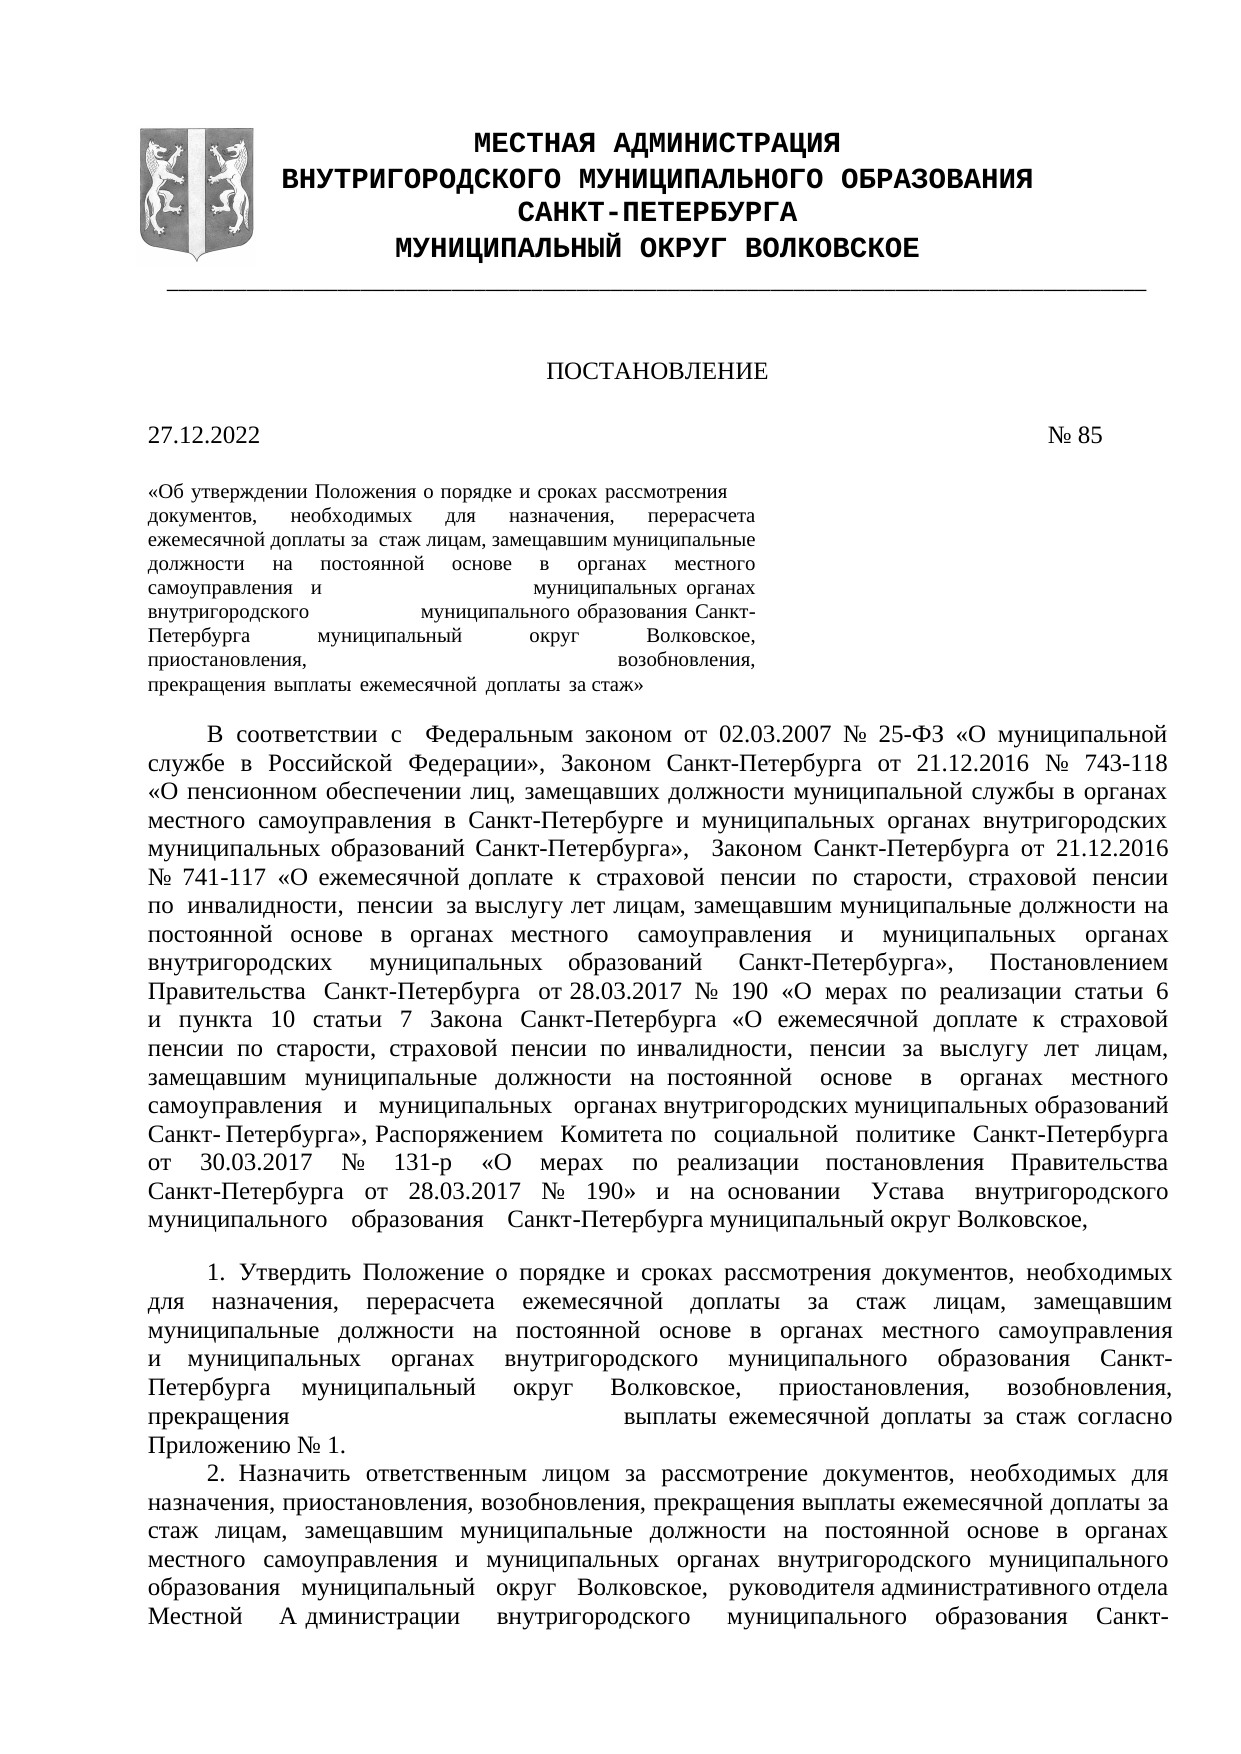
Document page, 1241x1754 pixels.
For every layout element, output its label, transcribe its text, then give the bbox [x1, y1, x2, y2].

text САНКТ-ПЕТЕРБУРГА [258, 197, 1167, 230]
text 1. Утвердить Положение о порядке и сроках рассмотрения документов, необходимых для назначения, перерасчета ежемесячной доплаты за стаж лицам, замещавшим муниципальные должности на постоянной основе в органах местного самоуправления и муниципальных органах внутригородского муниципального образования Санкт-Петербурга муниципальный округ Волковское, приостановления, возобновления, прекращения выплаты ежемесячной доплаты за стаж согласно Приложению № 1. [148, 1257, 1172, 1458]
subtitle МУНИЦИПАЛЬНЫЙ ОКРУГ ВОЛКОВСКОЕ [258, 233, 1167, 266]
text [148, 1458, 1168, 1629]
subtitle ВНУТРИГОРОДСКОГО МУНИЦИПАЛЬНОГО ОБРАЗОВАНИЯ [258, 164, 1167, 197]
text «Об утверждении Положения о порядке и сроках рассмотрения [148, 479, 756, 503]
text ПОСТАНОВЛЕНИЕ [148, 356, 1167, 385]
text ______________________________________________________________________________________ [148, 266, 1167, 294]
text 27.12.2022 № 85 [148, 420, 1169, 449]
text МЕСТНАЯ АДМИНИСТРАЦИЯ [258, 128, 1167, 161]
text документов, необходимых для назначения, перерасчета ежемесячной доплаты за стаж лицам, замещавшим муниципальные должности на постоянной основе в органах местного самоуправления и муниципальных органах внутригородского муниципального образования Санкт-Петербурга муниципальный округ Волковское, приостановления, возобновления, прекращения выплаты ежемесячной доплаты за стаж» [148, 503, 756, 696]
text В соответствии с Федеральным законом от 02.03.2007 № 25-ФЗ «О муниципальной службе в Российской Федерации», Законом Санкт-Петербурга от 21.12.2016 № 743-118 «О пенсионном обеспечении лиц, замещавших должности муниципальной службы в органах местного самоуправления в Санкт-Петербурге и муниципальных органах внутригородских муниципальных образований Санкт-Петербурга», Законом Санкт-Петербурга от 21.12.2016 № 741-117 «О ежемесячной доплате к страховой пенсии по старости, страховой пенсии по инвалидности, пенсии за выслугу лет лицам, замещавшим муниципальные должности на постоянной основе в органах местного самоуправления и муниципальных органах внутригородских муниципальных образований Санкт-Петербурга», Постановлением Правительства Санкт-Петербурга от 28.03.2017 № 190 «О мерах по реализации статьи 6 и пункта 10 статьи 7 Закона Санкт-Петербурга «О ежемесячной доплате к страховой пенсии по старости, страховой пенсии по инвалидности, пенсии за выслугу лет лицам, замещавшим муниципальные должности на постоянной основе в органах местного самоуправления и муниципальных органах внутригородских муниципальных образований Санкт-Петербурга», Распоряжением Комитета по социальной политике Санкт-Петербурга от 30.03.2017 № 131-р «О мерах по реализации постановления Правительства Санкт-Петербурга от 28.03.2017 № 190» и на основании Устава внутригородского муниципального образования Санкт-Петербурга муниципальный округ Волковское, [148, 719, 1168, 1233]
